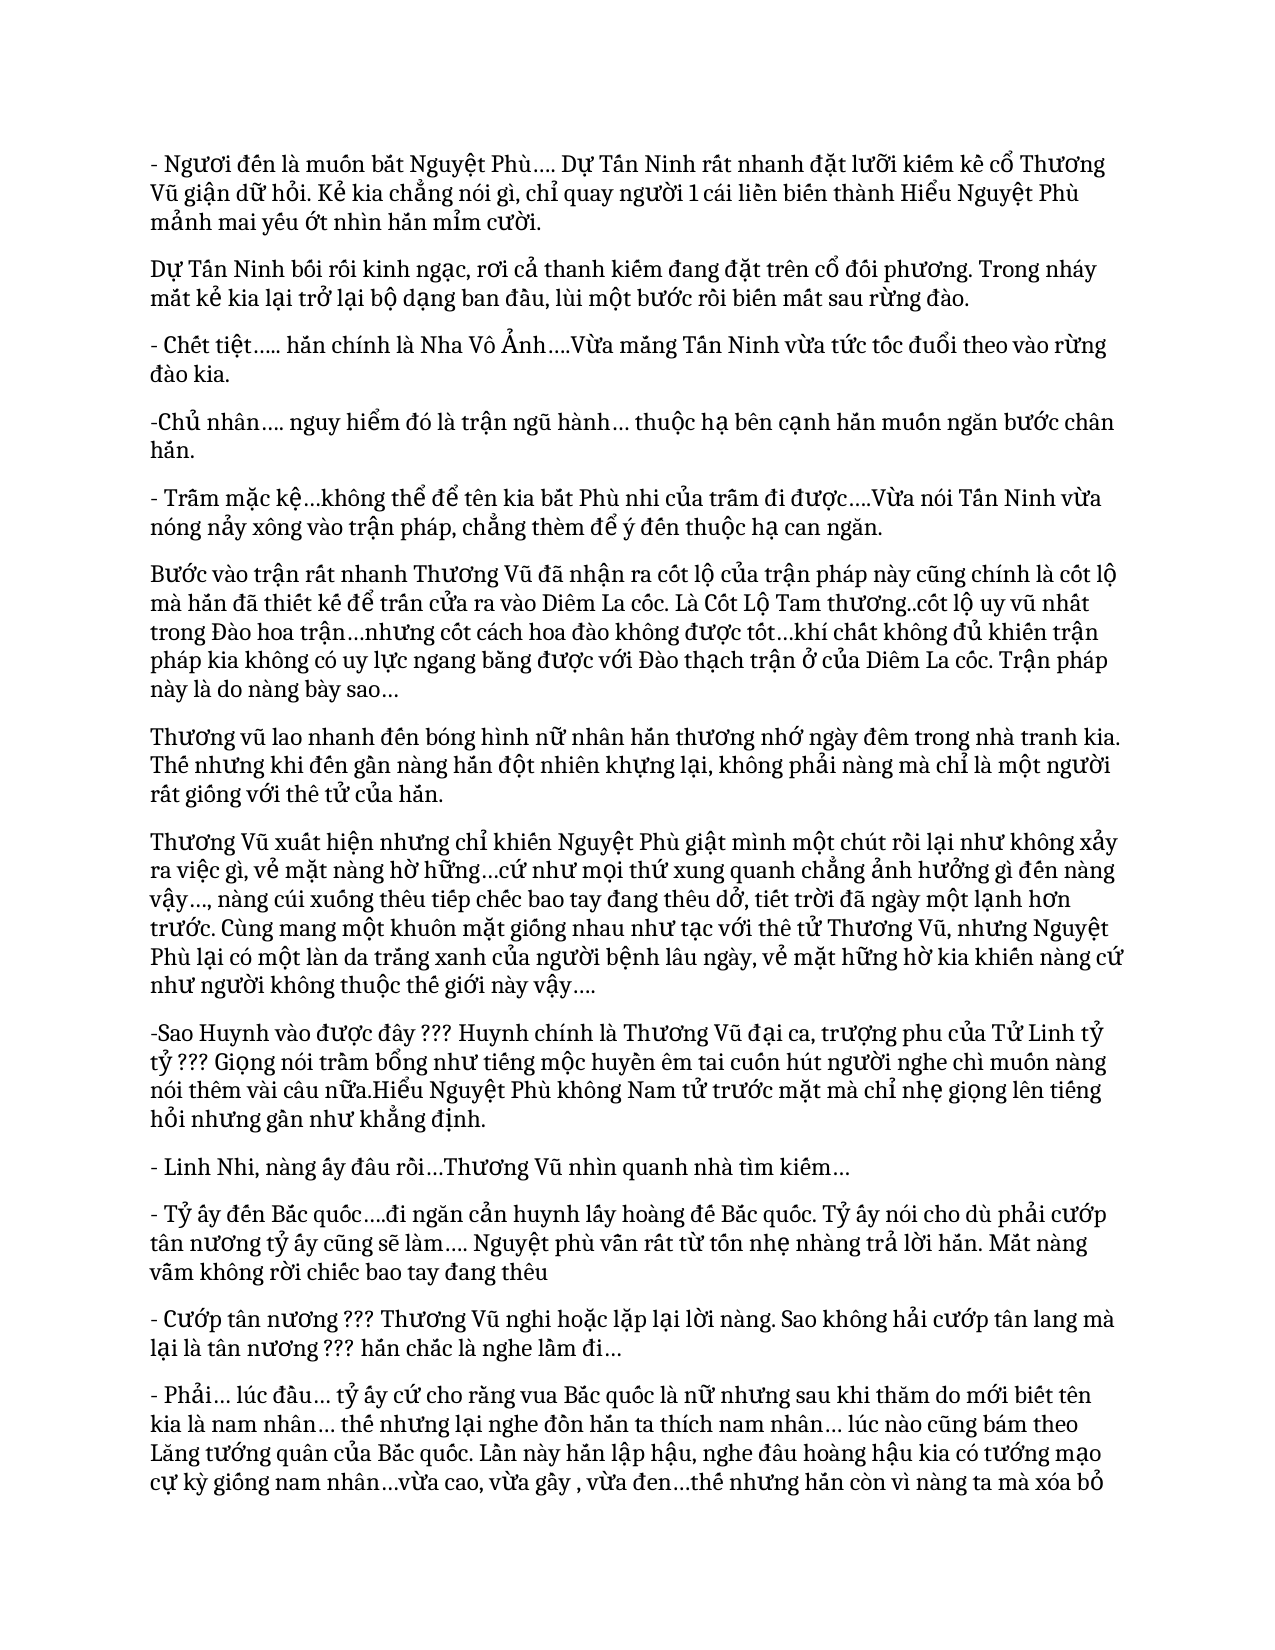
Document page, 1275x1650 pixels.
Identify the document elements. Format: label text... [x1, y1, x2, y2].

text -Chủ nhân…. nguy hiểm đó là trận ngũ hành… thuộc hạ bên cạnh hắn muốn ngăn bước chân hắn. [150, 407, 1125, 465]
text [150, 1381, 1125, 1496]
text Dự Tấn Ninh bối rối kinh ngạc, rơi cả thanh kiếm đang đặt trên cổ đối phương. Trong nháy mắt kẻ kia lại trở lại bộ dạng ban đầu, lùi một bước rồi biến mất sau rừng đào. [150, 255, 1125, 312]
text - Tỷ ấy đến Bắc quốc….đi ngăn cản huynh lấy hoàng đế Bắc quốc. Tỷ ấy nói cho dù phải cướp tân nương tỷ ấy cũng sẽ làm…. Nguyệt phù vẫn rất từ tốn nhẹ nhàng trả lời hắn. Mắt nàng vẫm không rời chiếc bao tay đang thêu [150, 1200, 1125, 1286]
text - Trẫm mặc kệ…không thể để tên kia bắt Phù nhi của trẫm đi được….Vừa nói Tấn Ninh vừa nóng nảy xông vào trận pháp, chẳng thèm để ý đến thuộc hạ can ngăn. [150, 484, 1125, 541]
text Bước vào trận rất nhanh Thương Vũ đã nhận ra cốt lộ của trận pháp này cũng chính là cốt lộ mà hắn đã thiết kế để trấn cửa ra vào Diêm La cốc. Là Cốt Lộ Tam thương..cốt lộ uy vũ nhất trong Đào hoa trận…nhưng cốt cách hoa đào không được tốt…khí chất không đủ khiến trận pháp kia không có uy lực ngang bằng được với Đào thạch trận ở của Diêm La cốc. Trận pháp này là do nàng bày sao… [150, 560, 1125, 704]
text - Linh Nhi, nàng ấy đâu rồi…Thương Vũ nhìn quanh nhà tìm kiếm… [150, 1152, 1125, 1181]
text -Sao Huynh vào được đây ??? Huynh chính là Thương Vũ đại ca, trượng phu của Tử Linh tỷ tỷ ??? Giọng nói trầm bổng như tiếng mộc huyền êm tai cuốn hút người nghe chì muốn nàng nói thêm vài câu nữa.Hiểu Nguyệt Phù không Nam tử trước mặt mà chỉ nhẹ giọng lên tiếng hỏi nhưng gần như khẳng định. [150, 1019, 1125, 1134]
text Thương Vũ xuất hiện nhưng chỉ khiến Nguyệt Phù giật mình một chút rồi lại như không xảy ra việc gì, vẻ mặt nàng hờ hững…cứ như mọi thứ xung quanh chẳng ảnh hưởng gì đến nàng vậy…, nàng cúi xuống thêu tiếp chếc bao tay đang thêu dở, tiết trời đã ngày một lạnh hơn trước. Cùng mang một khuôn mặt giống nhau như tạc với thê tử Thương Vũ, nhưng Nguyệt Phù lại có một làn da trắng xanh của người bệnh lâu ngày, vẻ mặt hững hờ kia khiến nàng cứ như người không thuộc thế giới này vậy…. [150, 827, 1125, 1000]
text - Ngươi đến là muốn bắt Nguyệt Phù…. Dự Tấn Ninh rất nhanh đặt lưỡi kiếm kề cổ Thương Vũ giận dữ hỏi. Kẻ kia chẳng nói gì, chỉ quay người 1 cái liền biến thành Hiểu Nguyệt Phù mảnh mai yếu ớt nhìn hắn mỉm cười. [150, 150, 1125, 236]
text - Cướp tân nương ??? Thương Vũ nghi hoặc lặp lại lời nàng. Sao không hải cướp tân lang mà lại là tân nương ??? hắn chắc là nghe lầm đi… [150, 1305, 1125, 1362]
text Thương vũ lao nhanh đến bóng hình nữ nhân hắn thương nhớ ngày đêm trong nhà tranh kia. Thế nhưng khi đến gần nàng hắn đột nhiên khựng lại, không phải nàng mà chỉ là một người rất giống với thê tử của hắn. [150, 722, 1125, 809]
text - Chết tiệt….. hắn chính là Nha Vô Ảnh….Vừa mắng Tấn Ninh vừa tức tốc đuổi theo vào rừng đào kia. [150, 331, 1125, 389]
